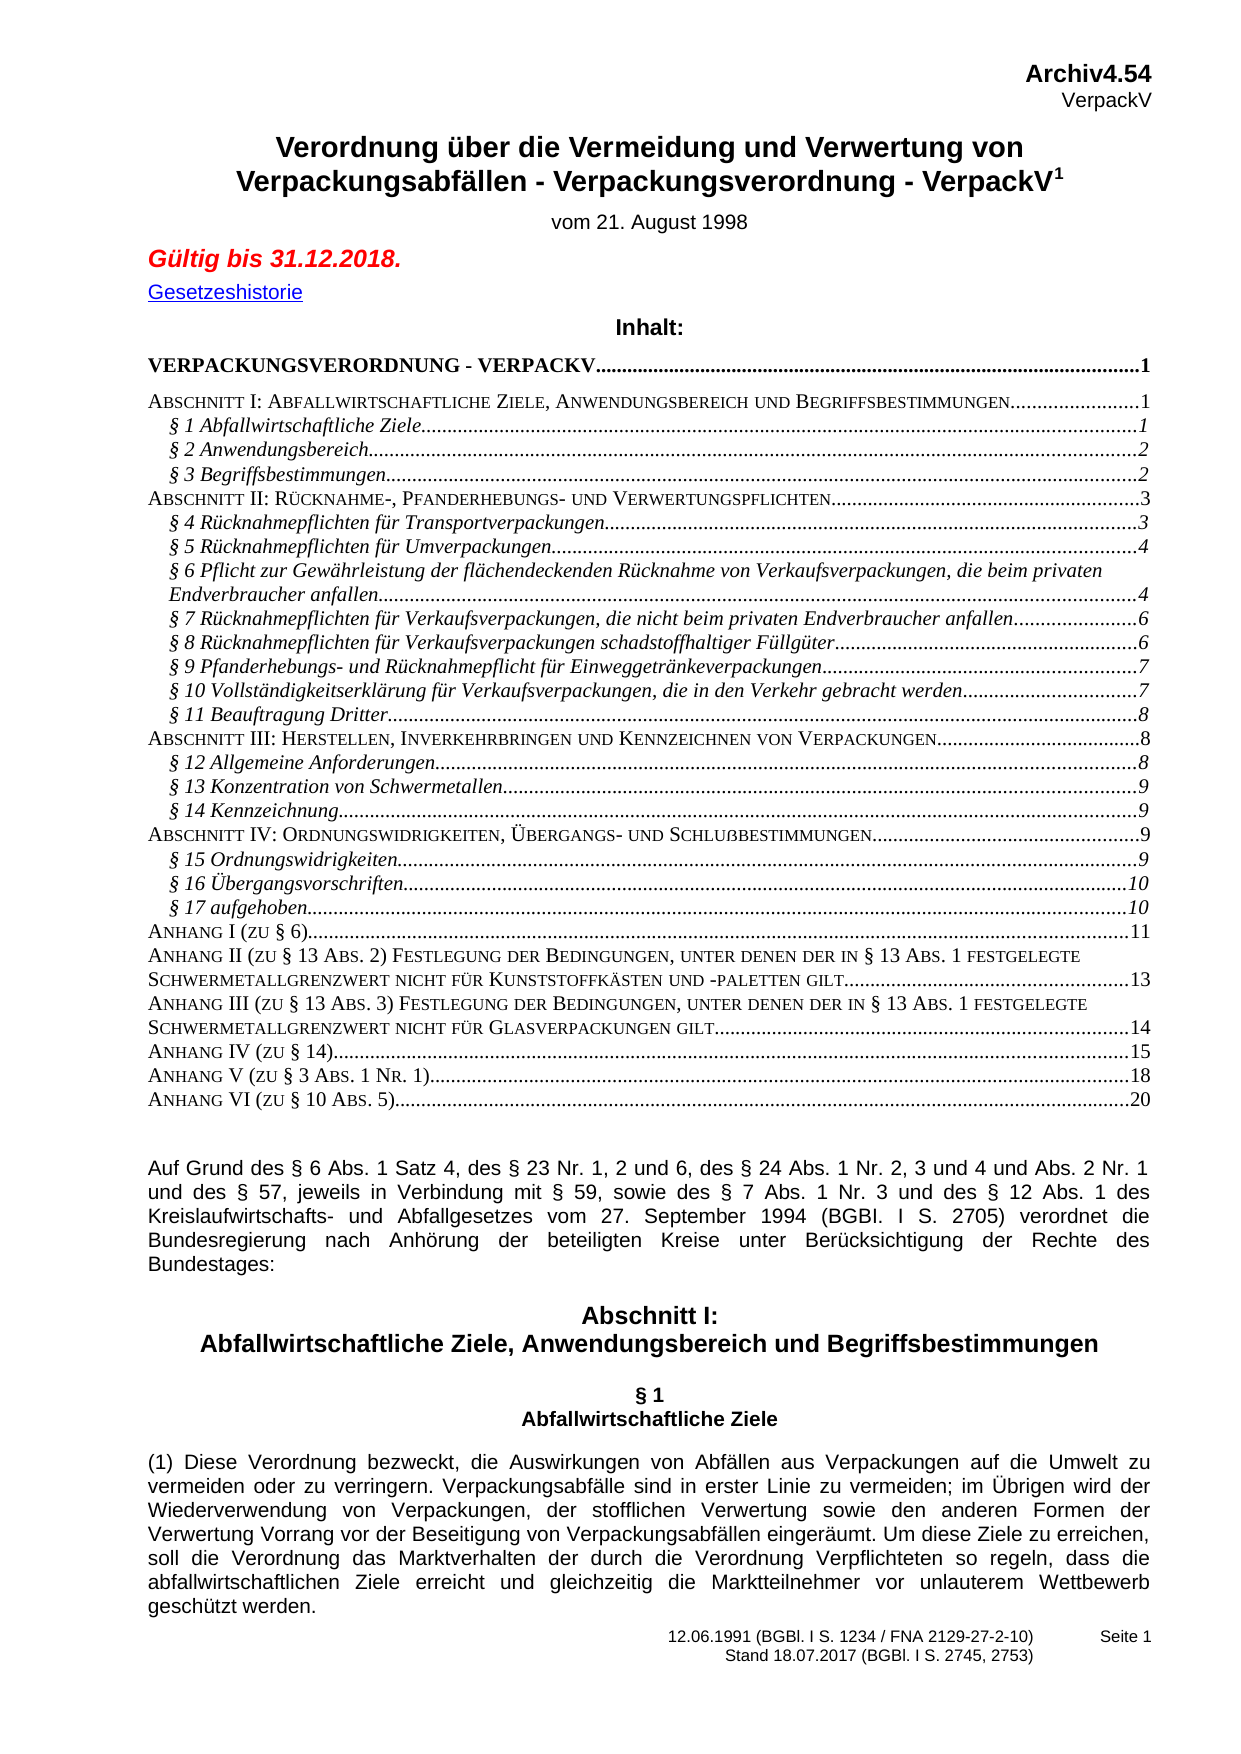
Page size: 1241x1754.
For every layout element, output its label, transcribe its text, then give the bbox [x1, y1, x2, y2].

text § 3 Begriffsbestimmungen 2 [168, 461, 1152, 486]
text (1) Diese Verordnung bezweckt, die Auswirkungen von Abfällen aus Verpackungen auf die Umwelt zu vermeiden oder zu verringern. Verpackungsabfälle sind in erster Linie zu vermeiden; im Übrigen wird der Wiederverwendung von Verpackungen, der stofflichen Verwertung sowie den anderen Formen der Verwertung Vorrang vor der Beseitigung von Verpackungsabfällen eingeräumt. Um diese Ziele zu erreichen, soll die Verordnung das Marktverhalten der durch die Verordnung Verpflichteten so regeln, dass die abfallwirtschaftlichen Ziele erreicht und gleichzeitig die Marktteilnehmer vor unlauterem Wettbewerb geschützt werden. [148, 1450, 1152, 1618]
text § 10 Vollständigkeitserklärung für Verkaufsverpackungen, die in den Verkehr gebracht werden 7 [168, 678, 1152, 702]
text § 6 Pflicht zur Gewährleistung der flächendeckenden Rücknahme von Verkaufsverpackungen, die beim privaten Endverbraucher anfallen 4 [168, 558, 1152, 606]
text Inhalt: [148, 314, 1152, 340]
text § 15 Ordnungswidrigkeiten 9 [168, 846, 1152, 871]
text Abschnitt I: Abfallwirtschaftliche Ziele, Anwendungsbereich und Begriffsbestimmungen 1 [148, 389, 1152, 413]
text § 11 Beauftragung Dritter 8 [168, 702, 1152, 726]
text § 2 Anwendungsbereich 2 [168, 437, 1152, 461]
subtitle § 1 Abfallwirtschaftliche Ziele [148, 1383, 1152, 1431]
text vom 21. August 1998 [148, 210, 1152, 234]
text § 16 Übergangsvorschriften 10 [168, 871, 1152, 894]
text Auf Grund des § 6 Abs. 1 Satz 4, des § 23 Nr. 1, 2 und 6, des § 24 Abs. 1 Nr. 2, 3 und 4 und Abs. 2 Nr. 1 und des § 57, jeweils in Verbindung mit § 59, sowie des § 7 Abs. 1 Nr. 3 und des § 12 Abs. 1 des Kreislaufwirtschafts- und Abfallgesetzes vom 27. September 1994 (BGBI. I S. 2705) verordnet die Bundesregierung nach Anhörung der beteiligten Kreise unter Berücksichtigung der Rechte des Bundestages: [148, 1156, 1152, 1276]
text § 8 Rücknahmepflichten für Verkaufsverpackungen schadstoffhaltiger Füllgüter 6 [168, 630, 1152, 654]
text § 4 Rücknahmepflichten für Transportverpackungen 3 [168, 509, 1152, 534]
subtitle Abschnitt I: Abfallwirtschaftliche Ziele, Anwendungsbereich und Begriffsbestimmungen [148, 1301, 1152, 1358]
text § 5 Rücknahmepflichten für Umverpackungen 4 [168, 534, 1152, 558]
text Abschnitt IV: Ordnungswidrigkeiten, Übergangs- und Schlußbestimmungen 9 [148, 822, 1152, 846]
text § 9 Pfanderhebungs- und Rücknahmepflicht für Einweggetränkeverpackungen 7 [168, 654, 1152, 678]
text Anhang IV (zu § 14) 15 [148, 1039, 1152, 1063]
text Anhang I (zu § 6) 11 [148, 919, 1152, 943]
text § 14 Kennzeichnung 9 [168, 798, 1152, 822]
text § 13 Konzentration von Schwermetallen 9 [168, 774, 1152, 798]
text Gültig bis 31.12.2018. [148, 244, 1152, 273]
subtitle Verordnung über die Vermeidung und Verwertung von Verpackungsabfällen - Verpackungsverordnung - VerpackV [148, 131, 1152, 198]
text Abschnitt II: Rücknahme-, Pfanderhebungs- und Verwertungspflichten 3 [148, 486, 1152, 509]
text Verpackungsverordnung - VerpackV 1 [148, 353, 1152, 377]
text § 7 Rücknahmepflichten für Verkaufsverpackungen, die nicht beim privaten Endverbraucher anfallen 6 [168, 606, 1152, 630]
text Anhang II (zu § 13 Abs. 2) Festlegung der Bedingungen, unter denen der in § 13 Abs. 1 festgelegte Schwermetallgrenzwert nicht für Kunststoffkästen und -paletten gilt 13 [148, 943, 1152, 991]
text § 12 Allgemeine Anforderungen 8 [168, 750, 1152, 774]
text § 17 aufgehoben 10 [168, 894, 1152, 919]
text Anhang VI (zu § 10 Abs. 5) 20 [148, 1087, 1152, 1111]
text Gesetzeshistorie [148, 279, 1152, 303]
text § 1 Abfallwirtschaftliche Ziele 1 [168, 413, 1152, 437]
text Anhang V (zu § 3 Abs. 1 Nr. 1) 18 [148, 1063, 1152, 1087]
text Anhang III (zu § 13 Abs. 3) Festlegung der Bedingungen, unter denen der in § 13 Abs. 1 festgelegte Schwermetallgrenzwert nicht für Glasverpackungen gilt 14 [148, 991, 1152, 1039]
text Abschnitt III: Herstellen, Inverkehrbringen und Kennzeichnen von Verpackungen 8 [148, 726, 1152, 750]
